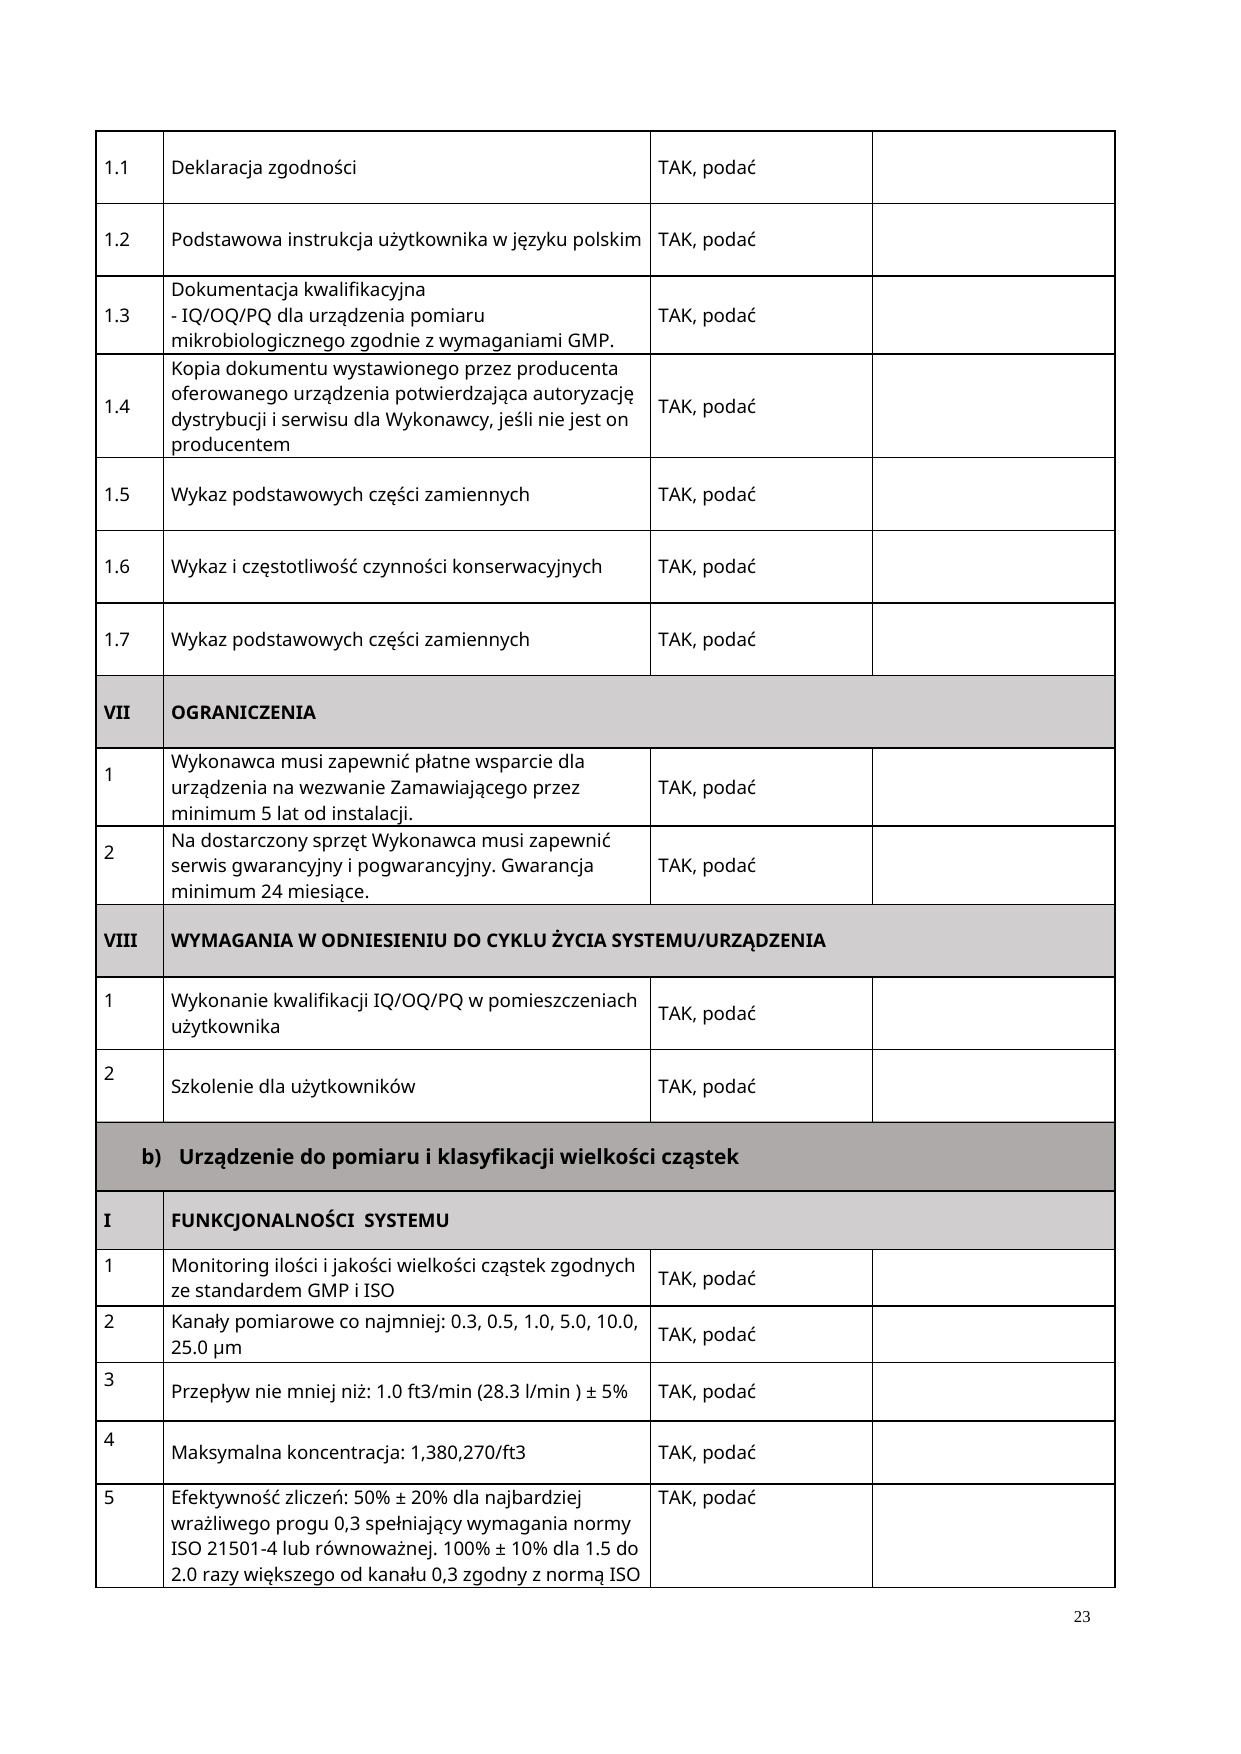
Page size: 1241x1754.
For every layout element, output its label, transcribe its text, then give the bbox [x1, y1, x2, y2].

table_cell 1.6 [97, 531, 163, 602]
table_cell Wykaz podstawowych części zamiennych [164, 458, 650, 529]
table_cell TAK, podać [651, 531, 872, 602]
table_cell TAK, podać [651, 978, 872, 1049]
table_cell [164, 1485, 650, 1587]
table_cell [97, 1485, 163, 1587]
table_cell TAK, podać [651, 749, 872, 825]
table_cell 1.1 [97, 132, 163, 202]
table_cell TAK, podać [651, 204, 872, 275]
table_cell [97, 749, 163, 825]
table_cell [873, 1422, 1114, 1483]
table_cell [873, 531, 1114, 602]
table_cell Monitoring ilości i jakości wielkości cząstek zgodnych ze standardem GMP i ISO [164, 1250, 650, 1305]
table_cell Wykonanie kwalifikacji IQ/OQ/PQ w pomieszczeniach użytkownika [164, 978, 650, 1049]
table_cell Deklaracja zgodności [164, 132, 650, 202]
table_cell [97, 1250, 163, 1305]
table_cell Kopia dokumentu wystawionego przez producenta oferowanego urządzenia potwierdzająca autoryzację dystrybucji i serwisu dla Wykonawcy, jeśli nie jest on producentem [164, 355, 650, 457]
table_cell [873, 749, 1114, 825]
table_cell Maksymalna koncentracja: 1,380,270/ft3 [164, 1422, 650, 1483]
table_cell 1.4 [97, 355, 163, 457]
table_cell [97, 1422, 163, 1483]
table_cell 1.3 [97, 277, 163, 353]
table_cell TAK, podać [651, 827, 872, 903]
table_cell WYMAGANIA W ODNIESIENIU DO CYKLU ŻYCIA SYSTEMU/URZĄDZENIA [164, 905, 1114, 976]
table_cell VII [97, 676, 163, 747]
table_cell Wykaz i częstotliwość czynności konserwacyjnych [164, 531, 650, 602]
table_cell Podstawowa instrukcja użytkownika w języku polskim [164, 204, 650, 275]
table_cell TAK, podać [651, 1250, 872, 1305]
table_cell Urządzenie do pomiaru i klasyfikacji wielkości cząstek [97, 1123, 1114, 1190]
table_cell 1.7 [97, 604, 163, 675]
table_cell Dokumentacja kwalifikacyjna - IQ/OQ/PQ dla urządzenia pomiaru mikrobiologicznego zgodnie z wymaganiami GMP. [164, 277, 650, 353]
table_cell Szkolenie dla użytkowników [164, 1050, 650, 1121]
table_cell [873, 204, 1114, 275]
table_cell [97, 978, 163, 1049]
table_cell [873, 827, 1114, 903]
table_cell TAK, podać [651, 604, 872, 675]
table_cell TAK, podać [651, 277, 872, 353]
table_cell Przepływ nie mniej niż: 1.0 ft3/min (28.3 l/min ) ± 5% [164, 1363, 650, 1420]
table_cell [873, 1250, 1114, 1305]
table_cell [873, 1050, 1114, 1121]
table_cell [97, 1363, 163, 1420]
table_cell TAK, podać [651, 355, 872, 457]
table_cell [97, 827, 163, 903]
table_cell [873, 355, 1114, 457]
table_cell TAK, podać [651, 1050, 872, 1121]
table_cell 1.2 [97, 204, 163, 275]
table_cell [97, 1307, 163, 1362]
table_cell TAK, podać [651, 1485, 872, 1587]
table_cell OGRANICZENIA [164, 676, 1114, 747]
table_cell Wykaz podstawowych części zamiennych [164, 604, 650, 675]
table_cell [873, 978, 1114, 1049]
table_cell [873, 458, 1114, 529]
table_cell TAK, podać [651, 1363, 872, 1420]
table_cell TAK, podać [651, 132, 872, 202]
table_cell I [97, 1192, 163, 1249]
table_cell FUNKCJONALNOŚCI SYSTEMU [164, 1192, 1114, 1249]
table_cell Wykonawca musi zapewnić płatne wsparcie dla urządzenia na wezwanie Zamawiającego przez minimum 5 lat od instalacji. [164, 749, 650, 825]
table_cell TAK, podać [651, 458, 872, 529]
table_cell TAK, podać [651, 1307, 872, 1362]
table_cell [873, 277, 1114, 353]
table_cell VIII [97, 905, 163, 976]
table_cell [873, 1485, 1114, 1587]
table_cell [873, 1307, 1114, 1362]
table_cell TAK, podać [651, 1422, 872, 1483]
table_cell [873, 132, 1114, 202]
table_cell 1.5 [97, 458, 163, 529]
table_cell Na dostarczony sprzęt Wykonawca musi zapewnić serwis gwarancyjny i pogwarancyjny. Gwarancja minimum 24 miesiące. [164, 827, 650, 903]
table_cell [97, 1050, 163, 1121]
table_cell [873, 604, 1114, 675]
table_cell Kanały pomiarowe co najmniej: 0.3, 0.5, 1.0, 5.0, 10.0, 25.0 µm [164, 1307, 650, 1362]
table_cell [873, 1363, 1114, 1420]
